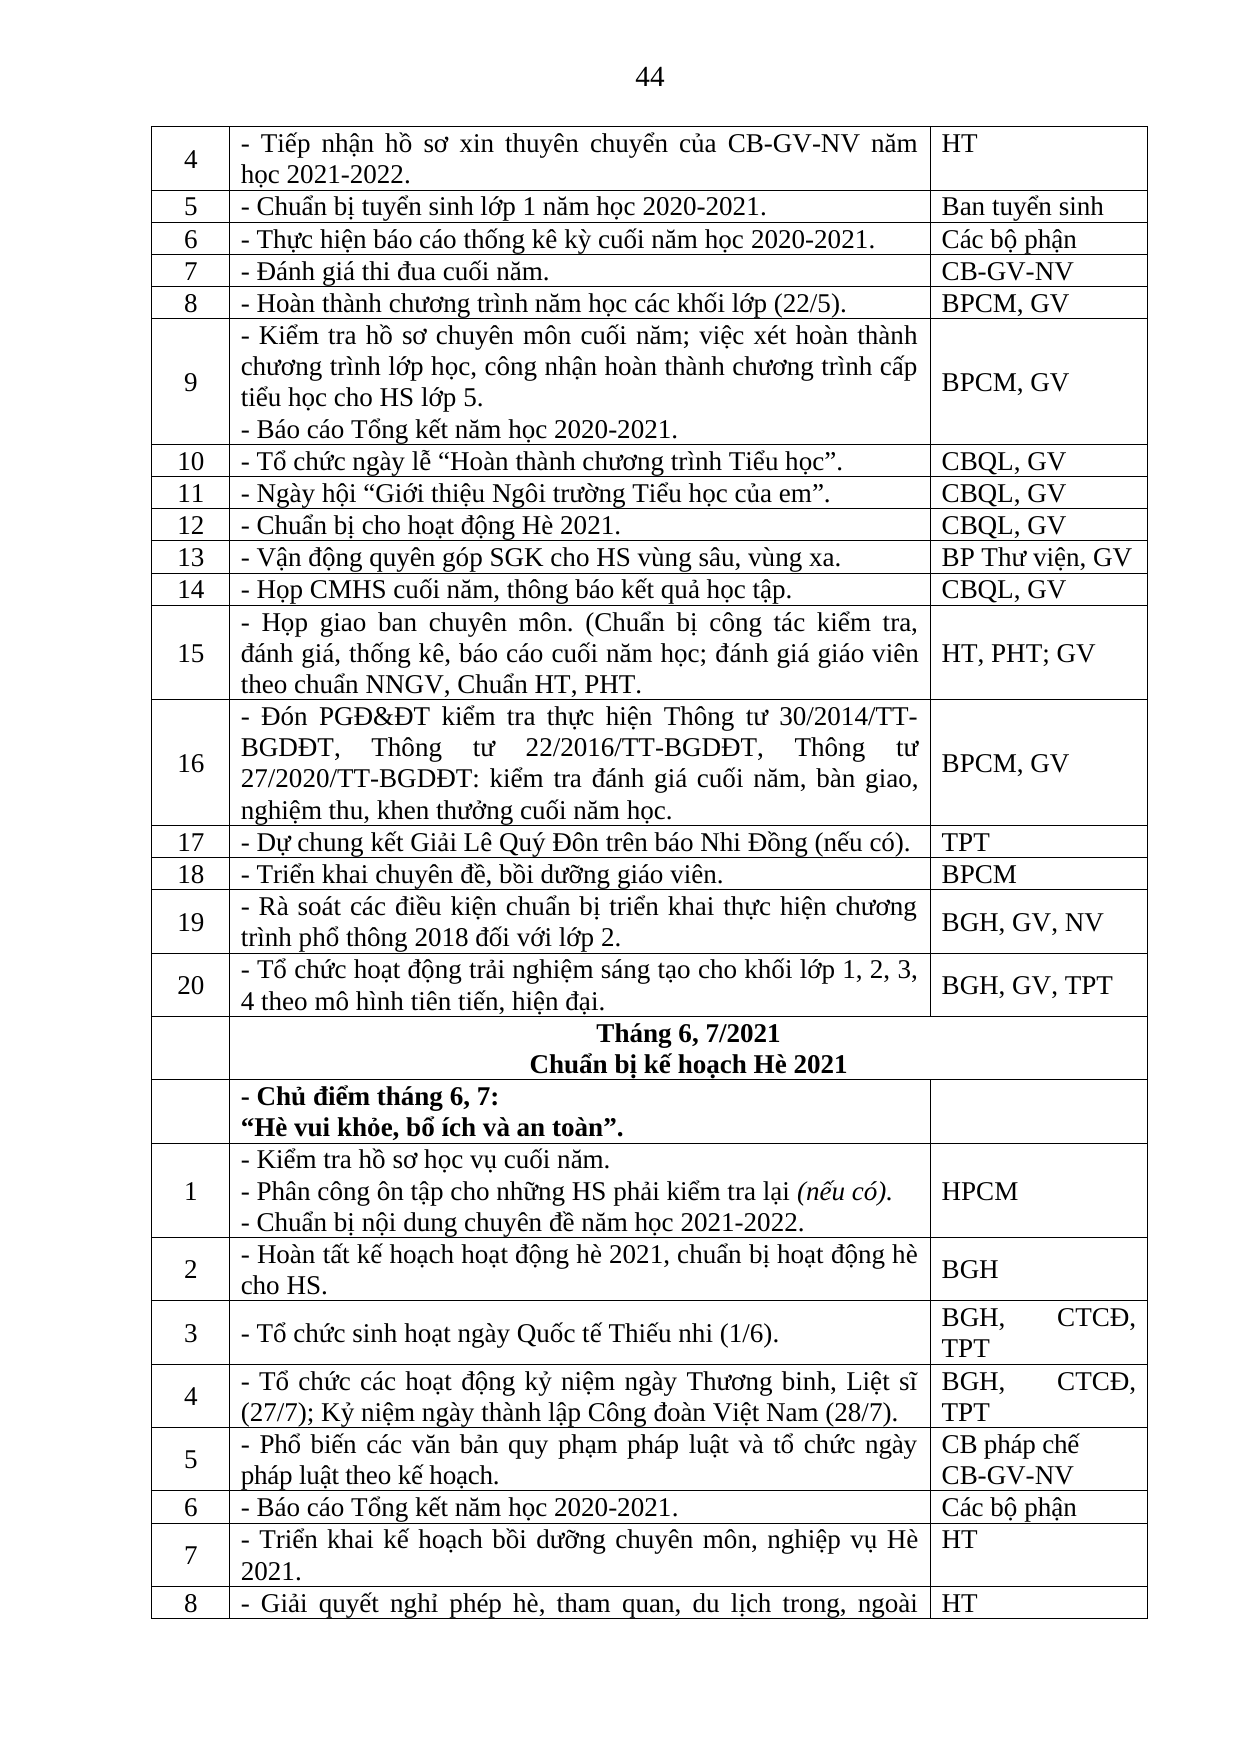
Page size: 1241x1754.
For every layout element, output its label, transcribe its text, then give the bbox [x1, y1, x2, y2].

table_cell 6 [152, 1491, 229, 1523]
table_cell 4 [152, 1365, 229, 1427]
table_cell TPT [931, 826, 1147, 857]
table_cell 17 [152, 826, 229, 857]
table_cell CBQL, GV [931, 445, 1147, 476]
table_cell Tháng 6, 7/2021 Chuẩn bị kế hoạch Hè 2021 [230, 1017, 1147, 1079]
table_cell Ban tuyển sinh [931, 191, 1147, 222]
table_cell HPCM [931, 1144, 1147, 1237]
table_cell 15 [152, 606, 229, 699]
table_cell - Phổ biến các văn bản quy phạm pháp luật và tổ chức ngày pháp luật theo kế hoạch. [230, 1428, 930, 1490]
table_cell 12 [152, 509, 229, 540]
table_cell Các bộ phận [931, 1491, 1147, 1523]
table_cell 8 [152, 287, 229, 318]
table_cell BGH, GV, TPT [931, 954, 1147, 1016]
table_cell 5 [152, 191, 229, 222]
table_cell 19 [152, 890, 229, 953]
table_cell - Chuẩn bị cho hoạt động Hè 2021. [230, 509, 930, 540]
table_cell BPCM, GV [931, 287, 1147, 318]
table_cell 9 [152, 319, 229, 444]
table_cell - Vận động quyên góp SGK cho HS vùng sâu, vùng xa. [230, 541, 930, 573]
table_cell [152, 1080, 229, 1143]
table_cell BGH, CTCĐ, TPT [931, 1365, 1147, 1427]
table_cell HT [931, 1587, 1147, 1618]
table_cell 7 [152, 1524, 229, 1586]
table_cell [152, 1017, 229, 1079]
table_cell Các bộ phận [931, 223, 1147, 254]
table_cell - Tổ chức các hoạt động kỷ niệm ngày Thương binh, Liệt sĩ (27/7); Kỷ niệm ngày thành lập Công đoàn Việt Nam (28/7). [230, 1365, 930, 1427]
table_cell - Ngày hội “Giới thiệu Ngôi trường Tiểu học của em”. [230, 477, 930, 508]
table_cell - Họp giao ban chuyên môn. (Chuẩn bị công tác kiểm tra, đánh giá, thống kê, báo cáo cuối năm học; đánh giá giáo viên theo chuẩn NNGV, Chuẩn HT, PHT. [230, 606, 930, 699]
table_cell CB-GV-NV [931, 255, 1147, 286]
table_cell [931, 1080, 1147, 1143]
table_cell BPCM, GV [931, 700, 1147, 825]
table_cell 18 [152, 858, 229, 889]
table_cell 5 [152, 1428, 229, 1490]
table_cell 6 [152, 223, 229, 254]
table_cell 14 [152, 574, 229, 605]
table_cell BP Thư viện, GV [931, 541, 1147, 573]
table_cell HT [931, 127, 1147, 189]
table_cell CBQL, GV [931, 509, 1147, 540]
table_cell - Rà soát các điều kiện chuẩn bị triển khai thực hiện chương trình phổ thông 2018 đối với lớp 2. [230, 890, 930, 953]
table_cell - Chủ điểm tháng 6, 7: “Hè vui khỏe, bổ ích và an toàn”. [230, 1080, 930, 1143]
table_cell 10 [152, 445, 229, 476]
table_cell BGH, CTCĐ, TPT [931, 1301, 1147, 1364]
table_cell CBQL, GV [931, 574, 1147, 605]
table_cell - Họp CMHS cuối năm, thông báo kết quả học tập. [230, 574, 930, 605]
table_cell - Tổ chức ngày lễ “Hoàn thành chương trình Tiểu học”. [230, 445, 930, 476]
table_cell 11 [152, 477, 229, 508]
table_cell - Hoàn tất kế hoạch hoạt động hè 2021, chuẩn bị hoạt động hè cho HS. [230, 1238, 930, 1300]
table_cell - Báo cáo Tổng kết năm học 2020-2021. [230, 1491, 930, 1523]
table_cell - Tổ chức sinh hoạt ngày Quốc tế Thiếu nhi (1/6). [230, 1301, 930, 1364]
table_cell HT, PHT; GV [931, 606, 1147, 699]
table_cell 2 [152, 1238, 229, 1300]
table_cell BPCM [931, 858, 1147, 889]
table_cell - Tiếp nhận hồ sơ xin thuyên chuyển của CB-GV-NV năm học 2021-2022. [230, 127, 930, 189]
table_cell - Hoàn thành chương trình năm học các khối lớp (22/5). [230, 287, 930, 318]
table_cell CBQL, GV [931, 477, 1147, 508]
table_cell - Kiểm tra hồ sơ học vụ cuối năm. - Phân công ôn tập cho những HS phải kiểm tra lại (nếu có). - Chuẩn bị nội dung chuyên đề năm học 2021-2022. [230, 1144, 930, 1237]
table_cell - Kiểm tra hồ sơ chuyên môn cuối năm; việc xét hoàn thành chương trình lớp học, công nhận hoàn thành chương trình cấp tiểu học cho HS lớp 5. - Báo cáo Tổng kết năm học 2020-2021. [230, 319, 930, 444]
table_cell 8 [152, 1587, 229, 1618]
table_cell BPCM, GV [931, 319, 1147, 444]
table_cell BGH, GV, NV [931, 890, 1147, 953]
table_cell 16 [152, 700, 229, 825]
table_cell - Chuẩn bị tuyển sinh lớp 1 năm học 2020-2021. [230, 191, 930, 222]
table_cell - Thực hiện báo cáo thống kê kỳ cuối năm học 2020-2021. [230, 223, 930, 254]
table_cell 13 [152, 541, 229, 573]
table_cell - Đánh giá thi đua cuối năm. [230, 255, 930, 286]
table_cell 7 [152, 255, 229, 286]
table_cell CB pháp chế CB-GV-NV [931, 1428, 1147, 1490]
table_cell - Triển khai chuyên đề, bồi dưỡng giáo viên. [230, 858, 930, 889]
table_cell HT [931, 1524, 1147, 1586]
table_cell 4 [152, 127, 229, 189]
table_cell 20 [152, 954, 229, 1016]
table_cell BGH [931, 1238, 1147, 1300]
table_cell - Dự chung kết Giải Lê Quý Đôn trên báo Nhi Đồng (nếu có). [230, 826, 930, 857]
table_cell - Tổ chức hoạt động trải nghiệm sáng tạo cho khối lớp 1, 2, 3, 4 theo mô hình tiên tiến, hiện đại. [230, 954, 930, 1016]
table_cell - Đón PGĐ&ĐT kiểm tra thực hiện Thông tư 30/2014/TT-BGDĐT, Thông tư 22/2016/TT-BGDĐT, Thông tư 27/2020/TT-BGDĐT: kiểm tra đánh giá cuối năm, bàn giao, nghiệm thu, khen thưởng cuối năm học. [230, 700, 930, 825]
table_cell 3 [152, 1301, 229, 1364]
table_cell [230, 1587, 930, 1618]
table_cell - Triển khai kế hoạch bồi dưỡng chuyên môn, nghiệp vụ Hè 2021. [230, 1524, 930, 1586]
table_cell 1 [152, 1144, 229, 1237]
